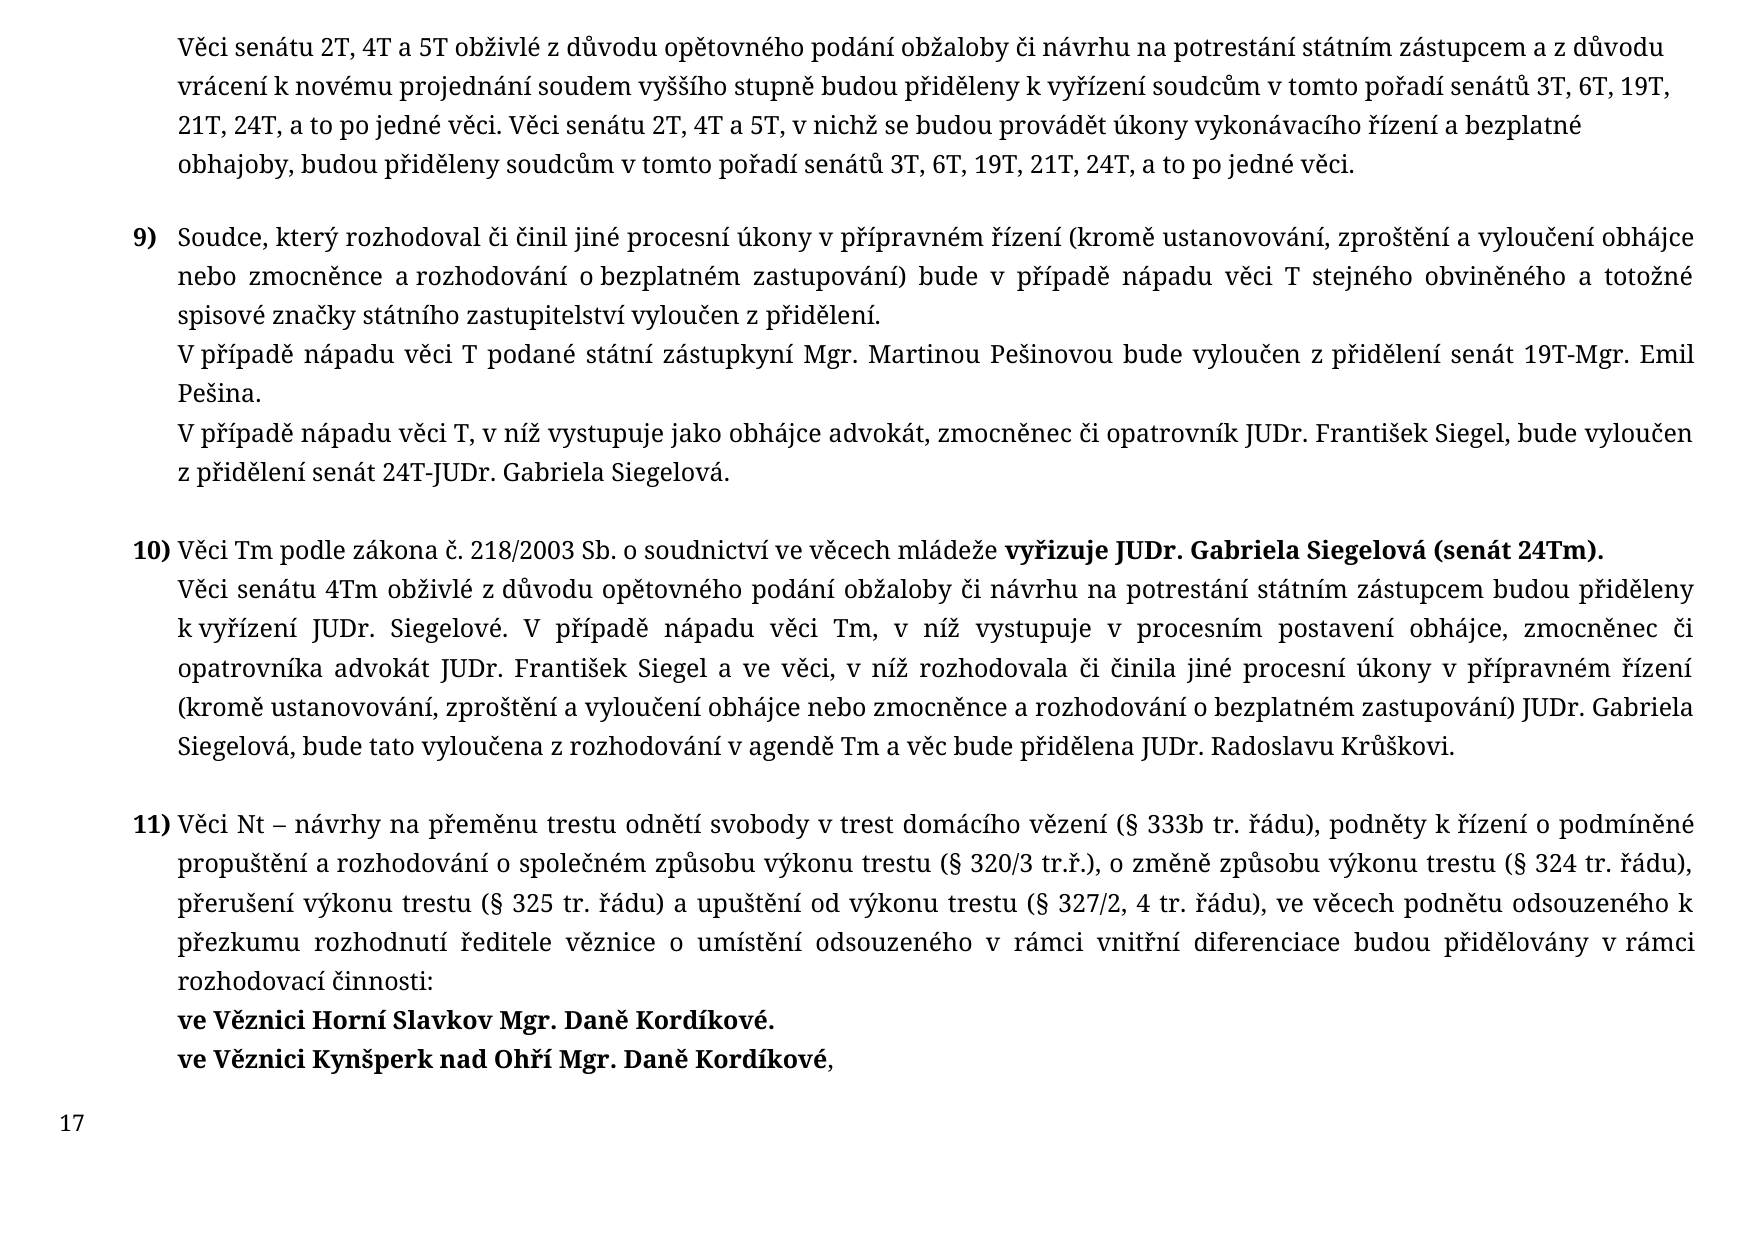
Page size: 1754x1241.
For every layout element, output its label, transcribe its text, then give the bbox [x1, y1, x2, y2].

text V případě nápadu věci T podané státní zástupkyní Mgr. Martinou Pešinovou bude vyloučen z přidělení senát 19T-Mgr. Emil Pešina. [133, 337, 1695, 410]
text V případě nápadu věci T, v níž vystupuje jako obhájce advokát, zmocněnec či opatrovník JUDr. František Siegel, bude vyloučen z přidělení senát 24T-JUDr. Gabriela Siegelová. [133, 415, 1695, 488]
text 11) Věci Nt – návrhy na přeměnu trestu odnětí svobody v trest domácího vězení (§ 333b tr. řádu), podněty k řízení o podmíněné propuštění a rozhodování o společném způsobu výkonu trestu (§ 320/3 tr.ř.), o změně způsobu výkonu trestu (§ 324 tr. řádu), přerušení výkonu trestu (§ 325 tr. řádu) a upuštění od výkonu trestu (§ 327/2, 4 tr. řádu), ve věcech podnětu odsouzeného k přezkumu rozhodnutí ředitele věznice o umístění odsouzeného v rámci vnitřní diferenciace budou přidělovány v rámci rozhodovací činnosti: [133, 807, 1695, 998]
text ve Věznici Kynšperk nad Ohří Mgr. Daně Kordíkové, [133, 1042, 1695, 1076]
text Věci senátu 2T, 4T a 5T obživlé z důvodu opětovného podání obžaloby či návrhu na potrestání státním zástupcem a z důvodu vrácení k novému projednání soudem vyššího stupně budou přiděleny k vyřízení soudcům v tomto pořadí senátů 3T, 6T, 19T, 21T, 24T, a to po jedné věci. Věci senátu 2T, 4T a 5T, v nichž se budou provádět úkony vykonávacího řízení a bezplatné obhajoby, budou přiděleny soudcům v tomto pořadí senátů 3T, 6T, 19T, 21T, 24T, a to po jedné věci. [133, 29, 1695, 181]
text 10) Věci Tm podle zákona č. 218/2003 Sb. o soudnictví ve věcech mládeže vyřizuje JUDr. Gabriela Siegelová (senát 24Tm). [133, 533, 1695, 567]
text Věci senátu 4Tm obživlé z důvodu opětovného podání obžaloby či návrhu na potrestání státním zástupcem budou přiděleny k vyřízení JUDr. Siegelové. V případě nápadu věci Tm, v níž vystupuje v procesním postavení obhájce, zmocněnec či opatrovníka advokát JUDr. František Siegel a ve věci, v níž rozhodovala či činila jiné procesní úkony v přípravném řízení (kromě ustanovování, zproštění a vyloučení obhájce nebo zmocněnce a rozhodování o bezplatném zastupování) JUDr. Gabriela Siegelová, bude tato vyloučena z rozhodování v agendě Tm a věc bude přidělena JUDr. Radoslavu Krůškovi. [133, 572, 1695, 763]
text 9) Soudce, který rozhodoval či činil jiné procesní úkony v přípravném řízení (kromě ustanovování, zproštění a vyloučení obhájce nebo zmocněnce a rozhodování o bezplatném zastupování) bude v případě nápadu věci T stejného obviněného a totožné spisové značky státního zastupitelství vyloučen z přidělení. [133, 219, 1695, 332]
text ve Věznici Horní Slavkov Mgr. Daně Kordíkové. [133, 1003, 1695, 1037]
